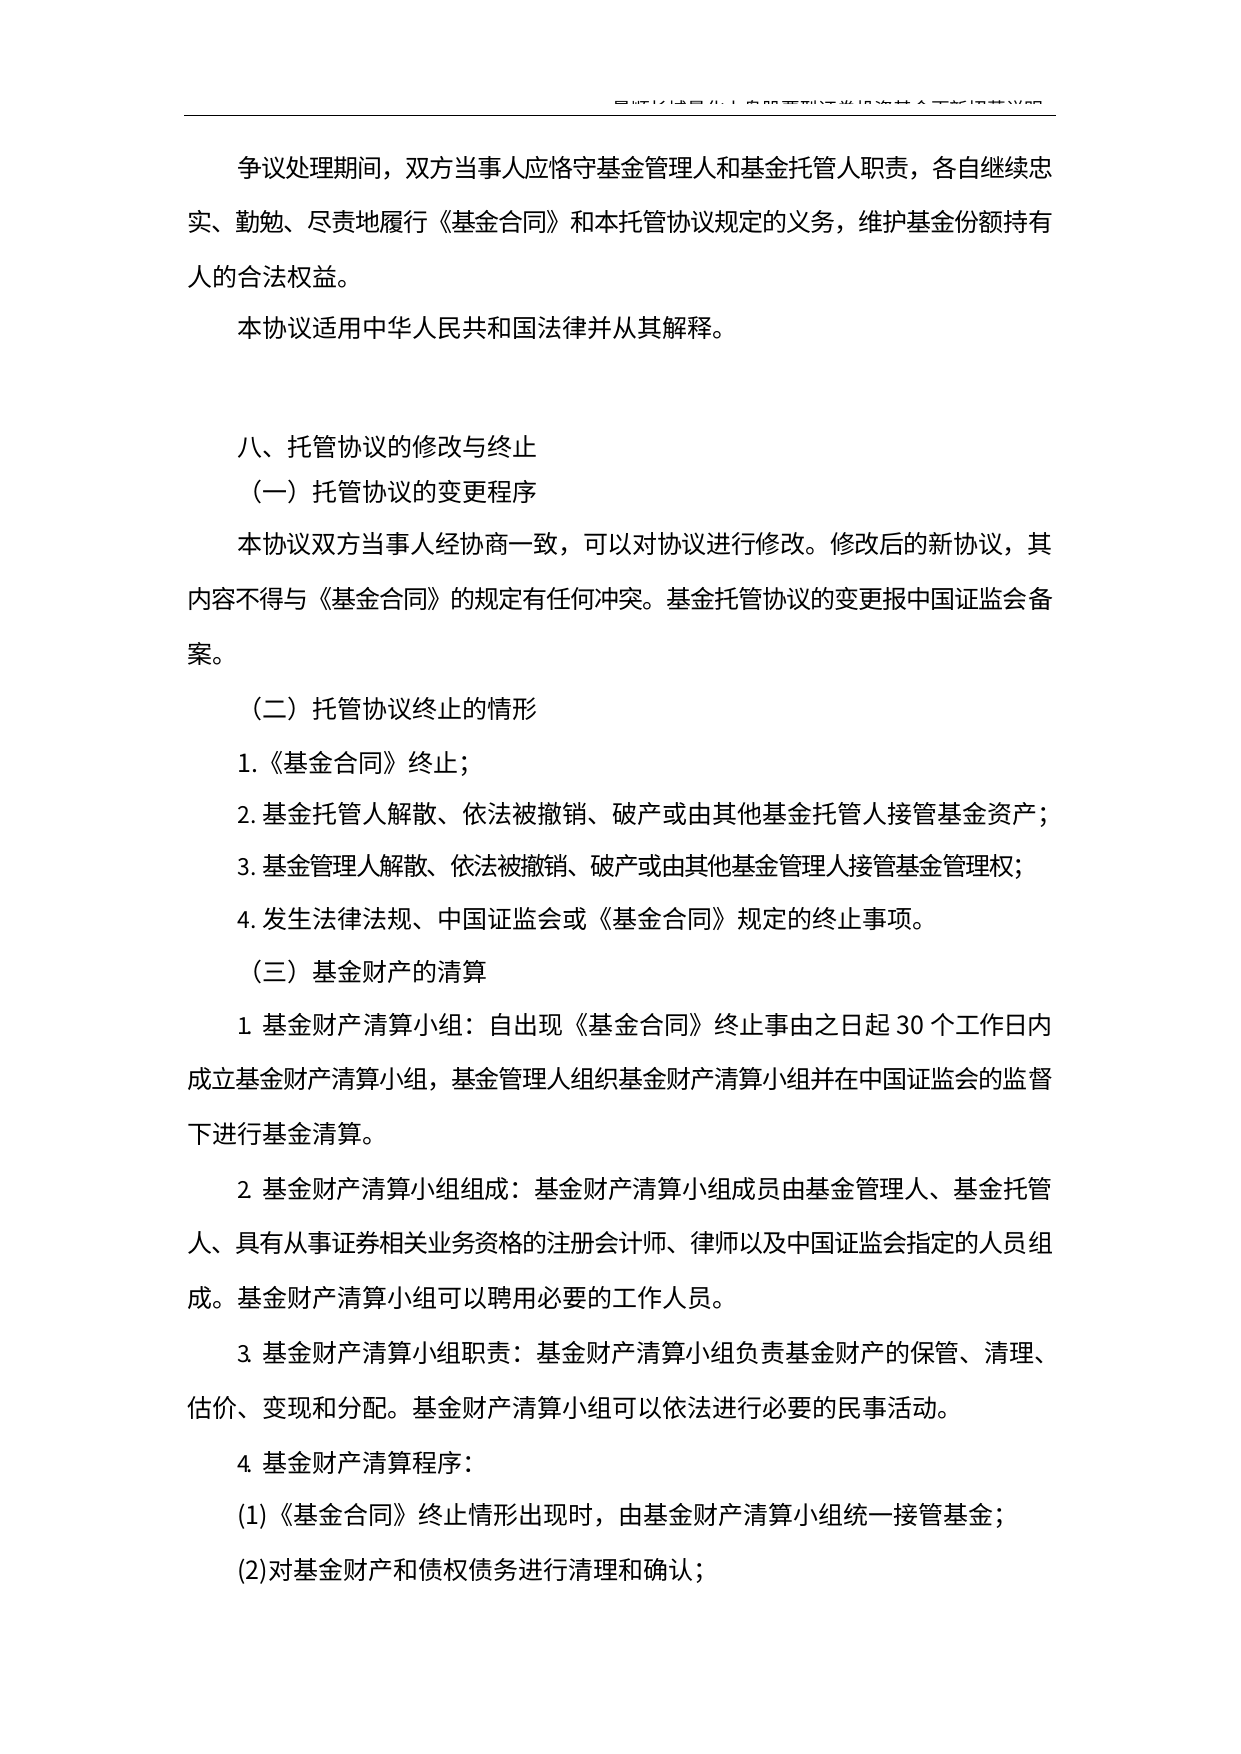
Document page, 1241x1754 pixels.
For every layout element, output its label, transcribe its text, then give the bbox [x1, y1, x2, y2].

text 八、托管协议的修改与终止 [237, 427, 1103, 463]
list 基金财产清算小组：自出现《基金合同》终止事由之日起 30 个工作日内成立基金财产清算小组，基金管理人组织基金财产清算小组并在中国证监会的监督下进行基金清算。 [187, 1005, 1053, 1151]
text 本协议双方当事人经协商一致，可以对协议进行修改。修改后的新协议，其内容不得与《基金合同》的规定有任何冲突。基金托管协议的变更报中国证监会备案。 [187, 525, 1053, 671]
list 基金财产清算小组职责：基金财产清算小组负责基金财产的保管、清理、估价、变现和分配。基金财产清算小组可以依法进行必要的民事活动。 [187, 1333, 1062, 1424]
list 基金财产清算程序： [237, 1443, 1103, 1479]
text 本协议适用中华人民共和国法律并从其解释。 [237, 312, 1103, 344]
text （二）托管协议终止的情形1.《基金合同》终止； [237, 689, 537, 780]
text (1)《基金合同》终止情形出现时，由基金财产清算小组统一接管基金； (2)对基金财产和债权债务进行清理和确认； [237, 1496, 1026, 1587]
list 发生法律法规、中国证监会或《基金合同》规定的终止事项。 [237, 899, 1103, 936]
text （三）基金财产的清算 [237, 952, 1103, 989]
list 基金管理人解散、依法被撤销、破产或由其他基金管理人接管基金管理权； [237, 847, 1103, 883]
text 争议处理期间，双方当事人应恪守基金管理人和基金托管人职责，各自继续忠实、勤勉、尽责地履行《基金合同》和本托管协议规定的义务，维护基金份额持有人的合法权益。 [187, 148, 1053, 294]
list 基金财产清算小组组成：基金财产清算小组成员由基金管理人、基金托管人、具有从事证券相关业务资格的注册会计师、律师以及中国证监会指定的人员组成。基金财产清算小组可以聘用必要的工作人员。 [187, 1169, 1053, 1315]
list 基金托管人解散、依法被撤销、破产或由其他基金托管人接管基金资产； [237, 798, 1103, 830]
text （一）托管协议的变更程序 [237, 472, 1103, 508]
